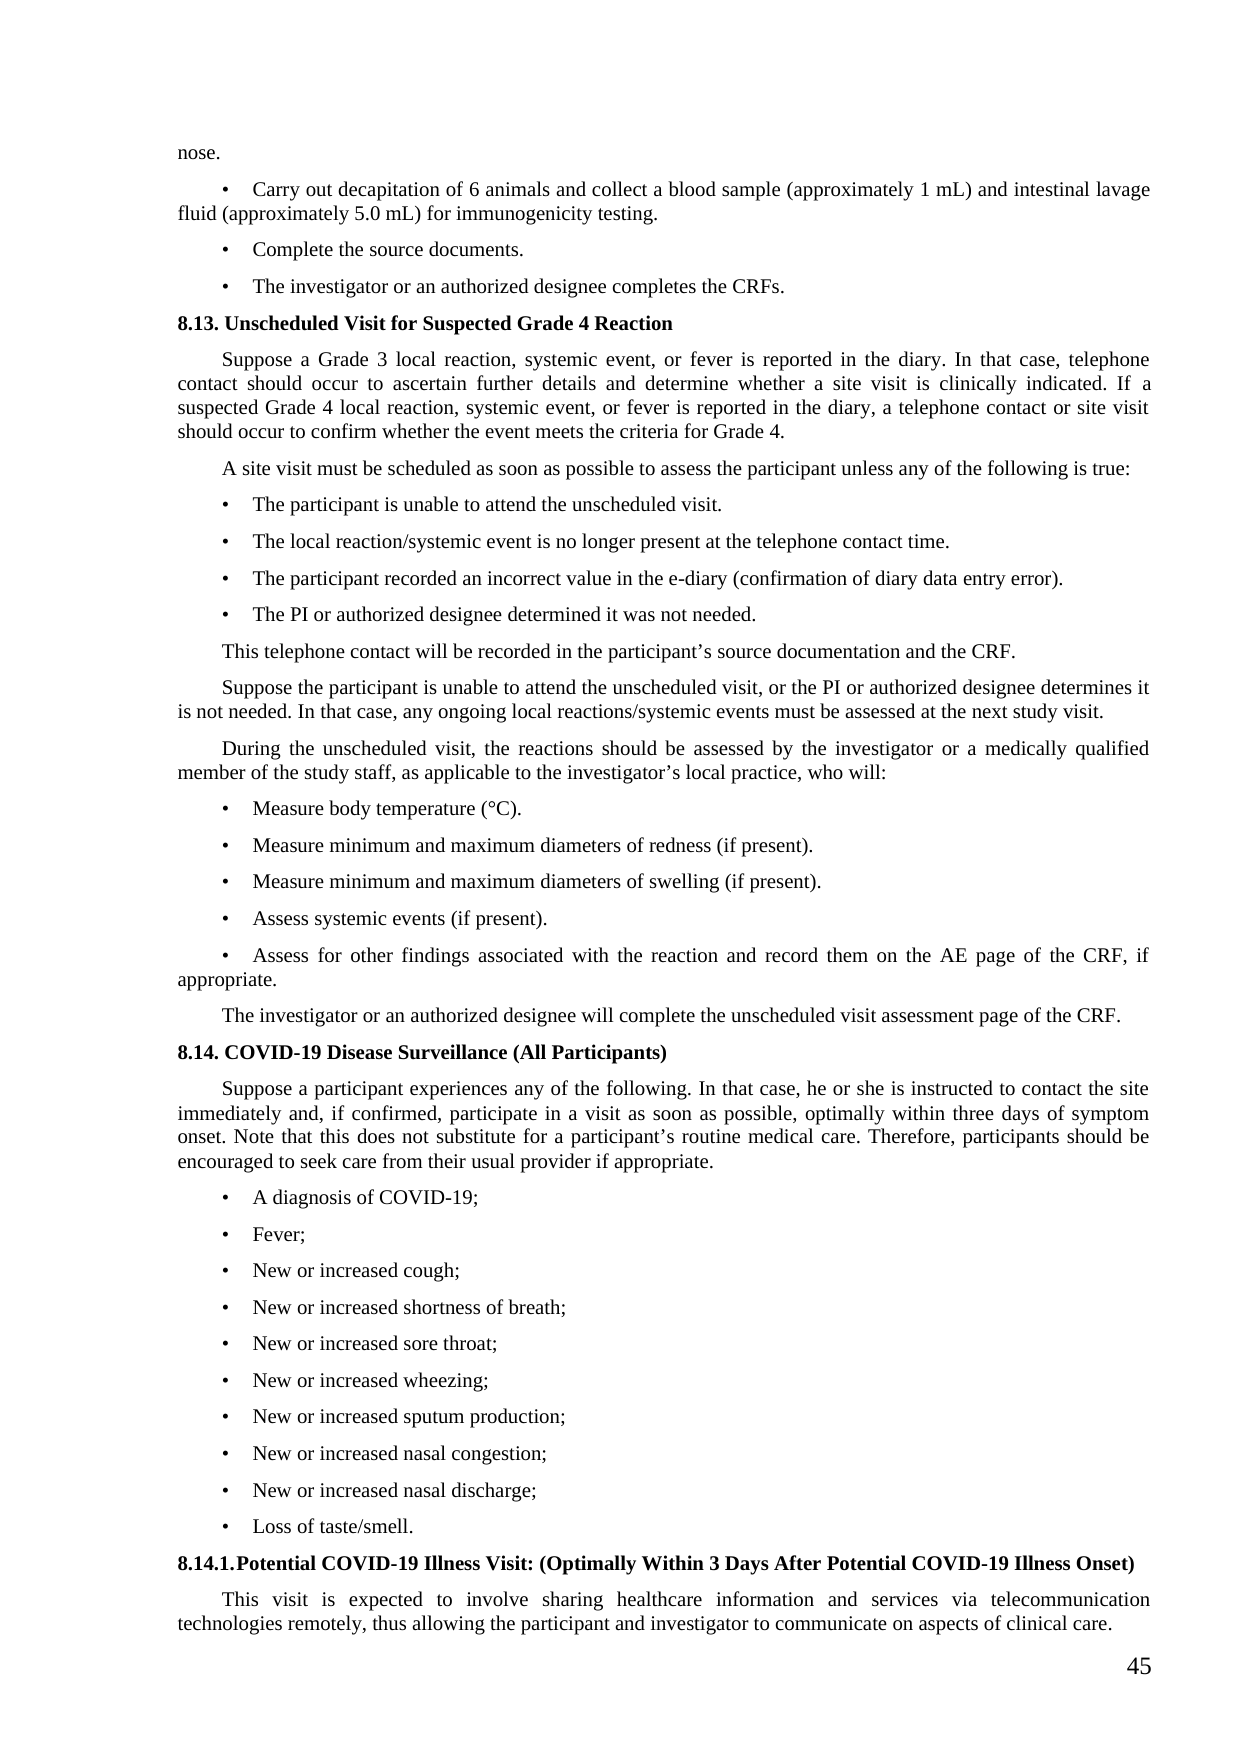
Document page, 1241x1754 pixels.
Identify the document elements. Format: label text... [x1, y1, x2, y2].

text • Complete the source documents. [177, 237, 1152, 261]
text This visit is expected to involve sharing healthcare information and services via telecommunication technologies remotely, thus allowing the participant and investigator to communicate on aspects of clinical care. [177, 1587, 1152, 1635]
text • A diagnosis of COVID-19; [177, 1185, 1152, 1209]
text • The participant recorded an incorrect value in the e-diary (confirmation of diary data entry error). [177, 565, 1152, 589]
text • Measure body temperature (°C). [177, 796, 1152, 820]
text • The PI or authorized designee determined it was not needed. [177, 602, 1152, 626]
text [177, 140, 1152, 164]
text • New or increased sputum production; [177, 1404, 1152, 1428]
text During the unscheduled visit, the reactions should be assessed by the investigator or a medically qualified member of the study staff, as applicable to the investigator’s local practice, who will: [177, 736, 1152, 784]
text • Assess systemic events (if present). [177, 906, 1152, 930]
subtitle 8.14.1. Potential COVID-19 Illness Visit: (Optimally Within 3 Days After Potential COVID-19 Illness Onset) [177, 1551, 1152, 1575]
subtitle 8.14. COVID-19 Disease Surveillance (All Participants) [177, 1040, 1152, 1064]
text • New or increased nasal congestion; [177, 1441, 1152, 1465]
text Suppose the participant is unable to attend the unscheduled visit, or the PI or authorized designee determines it is not needed. In that case, any ongoing local reactions/systemic events must be assessed at the next study visit. [177, 675, 1152, 723]
text • New or increased sore throat; [177, 1331, 1152, 1355]
text • Fever; [177, 1222, 1152, 1246]
text • New or increased shortness of breath; [177, 1295, 1152, 1319]
text • The investigator or an authorized designee completes the CRFs. [177, 274, 1152, 298]
text • The participant is unable to attend the unscheduled visit. [177, 492, 1152, 516]
subtitle 8.13. Unscheduled Visit for Suspected Grade 4 Reaction [177, 310, 1152, 334]
text A site visit must be scheduled as soon as possible to assess the participant unless any of the following is true: [177, 456, 1152, 480]
text • Measure minimum and maximum diameters of swelling (if present). [177, 869, 1152, 893]
text • New or increased wheezing; [177, 1368, 1152, 1392]
text • Carry out decapitation of 6 animals and collect a blood sample (approximately 1 mL) and intestinal lavage fluid (approximately 5.0 mL) for immunogenicity testing. [177, 177, 1152, 225]
text • The local reaction/systemic event is no longer present at the telephone contact time. [177, 529, 1152, 553]
text • Loss of taste/smell. [177, 1514, 1152, 1538]
text Suppose a Grade 3 local reaction, systemic event, or fever is reported in the diary. In that case, telephone contact should occur to ascertain further details and determine whether a site visit is clinically indicated. If a suspected Grade 4 local reaction, systemic event, or fever is reported in the diary, a telephone contact or site visit should occur to confirm whether the event meets the criteria for Grade 4. [177, 347, 1152, 443]
text Suppose a participant experiences any of the following. In that case, he or she is instructed to contact the site immediately and, if confirmed, participate in a visit as soon as possible, optimally within three days of symptom onset. Note that this does not substitute for a participant’s routine medical care. Therefore, participants should be encouraged to seek care from their usual provider if appropriate. [177, 1076, 1152, 1173]
text The investigator or an authorized designee will complete the unscheduled visit assessment page of the CRF. [177, 1003, 1152, 1027]
text This telephone contact will be recorded in the participant’s source documentation and the CRF. [177, 638, 1152, 663]
text • Assess for other findings associated with the reaction and record them on the AE page of the CRF, if appropriate. [177, 943, 1152, 991]
text • New or increased cough; [177, 1258, 1152, 1282]
text • New or increased nasal discharge; [177, 1478, 1152, 1502]
text • Measure minimum and maximum diameters of redness (if present). [177, 833, 1152, 857]
